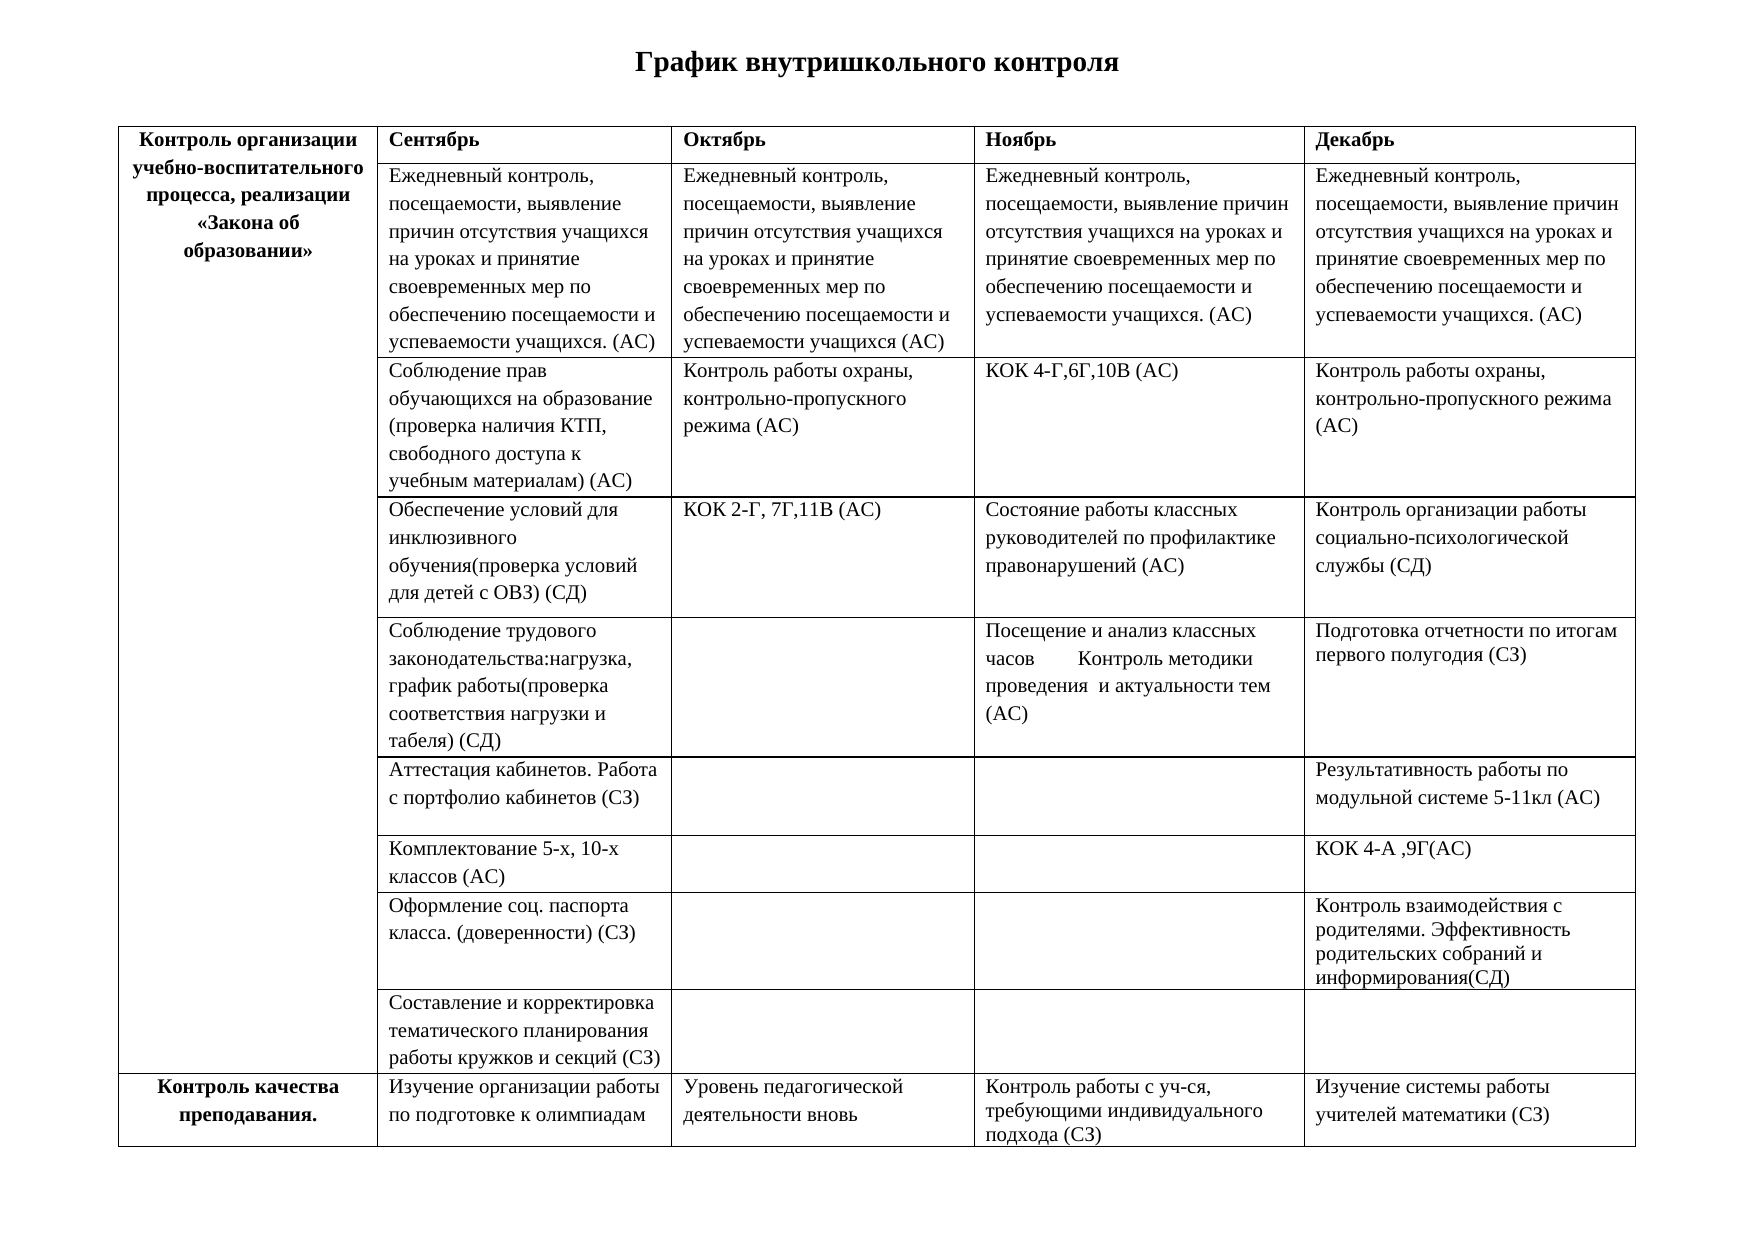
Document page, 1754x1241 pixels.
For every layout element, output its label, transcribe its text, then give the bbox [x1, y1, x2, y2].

table_header Декабрь [1305, 127, 1635, 162]
table_cell Соблюдение трудового законодательства:нагрузка, график работы(проверка соответствия нагрузки и табеля) (СД) [378, 618, 671, 756]
table_cell [672, 893, 974, 989]
table_cell Ежедневный контроль, посещаемости, выявление причин отсутствия учащихся на уроках и принятие своевременных мер по обеспечению посещаемости и успеваемости учащихся. (АС) [378, 164, 671, 357]
table_cell Оформление соц. паспорта класса. (доверенности) (СЗ) [378, 893, 671, 989]
table_cell Контроль работы охраны, контрольно-пропускного режима (АС) [1305, 358, 1635, 496]
table_cell Подготовка отчетности по итогам первого полугодия (СЗ) [1305, 618, 1635, 756]
table_cell Ежедневный контроль, посещаемости, выявление причин отсутствия учащихся на уроках и принятие своевременных мер по обеспечению посещаемости и успеваемости учащихся. (АС) [1305, 164, 1635, 357]
table_cell Ежедневный контроль, посещаемости, выявление причин отсутствия учащихся на уроках и принятие своевременных мер по обеспечению посещаемости и успеваемости учащихся. (АС) [975, 164, 1304, 357]
table_cell [672, 618, 974, 756]
table_cell Контроль работы охраны, контрольно-пропускного режима (АС) [672, 358, 974, 496]
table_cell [119, 1074, 377, 1146]
table_header Ноябрь [975, 127, 1304, 162]
table_cell Соблюдение прав обучающихся на образование (проверка наличия КТП, свободного доступа к учебным материалам) (АС) [378, 358, 671, 496]
text График внутришкольного контроля [118, 44, 1636, 78]
table_cell [1305, 990, 1635, 1073]
table_cell Результативность работы по модульной системе 5-11кл (АС) [1305, 758, 1635, 835]
table_cell [975, 990, 1304, 1073]
table_cell Комплектование 5-х, 10-х классов (АС) [378, 836, 671, 892]
table_cell КОК 4-Г,6Г,10В (АС) [975, 358, 1304, 496]
table_cell [672, 836, 974, 892]
table_cell [975, 893, 1304, 989]
table_cell Посещение и анализ классных часов Контроль методики проведения и актуальности тем (АС) [975, 618, 1304, 756]
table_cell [672, 1074, 974, 1146]
table_cell КОК 4-А ,9Г(АС) [1305, 836, 1635, 892]
table_cell [975, 836, 1304, 892]
table_cell Состояние работы классных руководителей по профилактике правонарушений (АС) [975, 498, 1304, 617]
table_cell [1305, 1074, 1635, 1146]
table_header Октябрь [672, 127, 974, 162]
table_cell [378, 1074, 671, 1146]
table_cell КОК 2-Г, 7Г,11В (АС) [672, 498, 974, 617]
table_cell [672, 990, 974, 1073]
table_cell [975, 758, 1304, 835]
table_cell Контроль организации работы социально-психологической службы (СД) [1305, 498, 1635, 617]
table_cell Ежедневный контроль, посещаемости, выявление причин отсутствия учащихся на уроках и принятие своевременных мер по обеспечению посещаемости и успеваемости учащихся (АС) [672, 164, 974, 357]
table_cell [975, 1074, 1304, 1146]
table_header Контроль организации учебно-воспитательного процесса, реализации «Закона об образовании» [119, 127, 377, 1073]
table_cell Обеспечение условий для инклюзивного обучения(проверка условий для детей с ОВЗ) (СД) [378, 498, 671, 617]
table_header Сентябрь [378, 127, 671, 162]
table_cell Составление и корректировка тематического планирования работы кружков и секций (СЗ) [378, 990, 671, 1073]
table_cell [672, 758, 974, 835]
table_cell Аттестация кабинетов. Работа с портфолио кабинетов (СЗ) [378, 758, 671, 835]
table_cell Контроль взаимодействия с родителями. Эффективность родительских собраний и информирования(СД) [1305, 893, 1635, 989]
